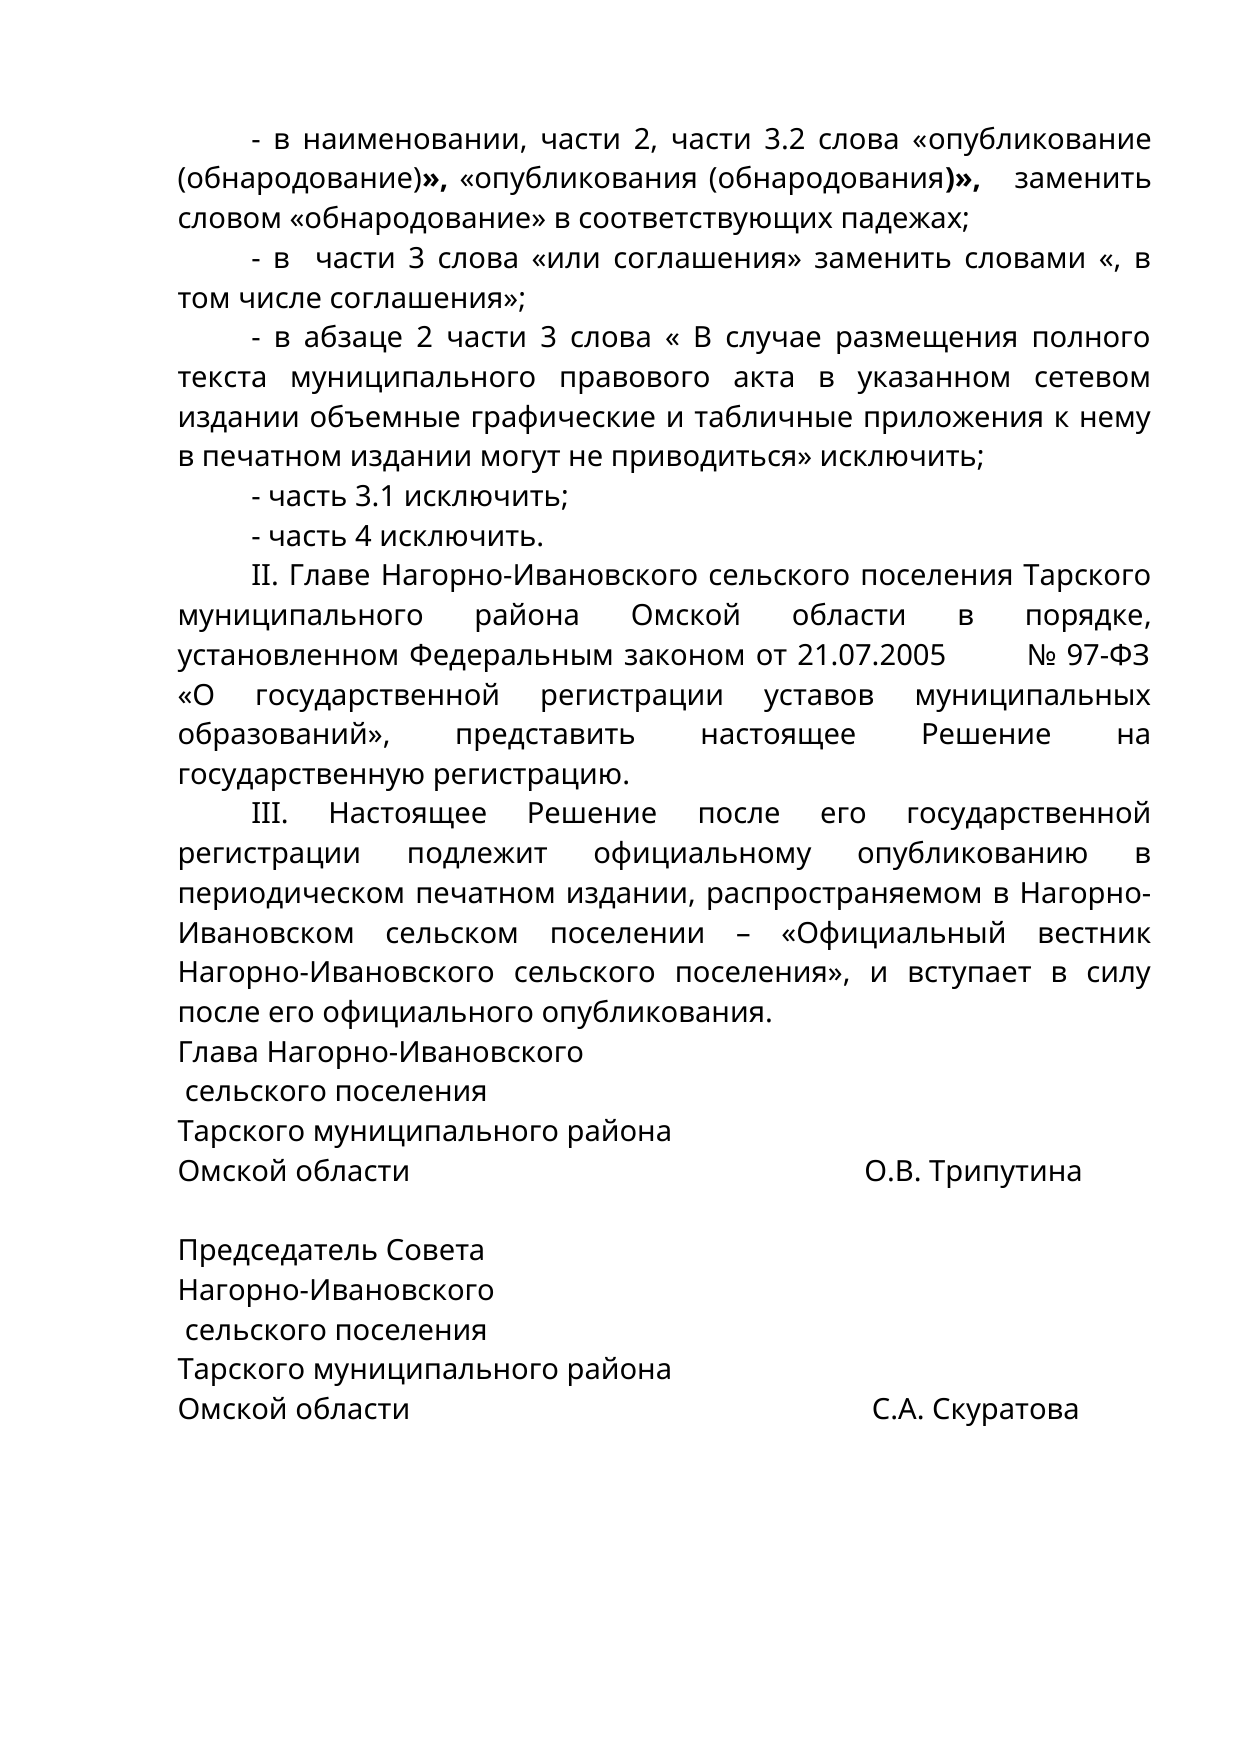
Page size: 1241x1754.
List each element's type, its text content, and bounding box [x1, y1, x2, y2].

text - в части 3 слова «или соглашения» заменить словами «, в том числе соглашения»; [177, 237, 1152, 317]
text Глава Нагорно-Ивановского [177, 1031, 1152, 1071]
text сельского поселения [177, 1309, 1152, 1348]
text сельского поселения [177, 1071, 1152, 1110]
text Омской области О.В. Трипутина [177, 1150, 1152, 1190]
text Тарского муниципального района [177, 1348, 1152, 1388]
text II. Главе Нагорно-Ивановского сельского поселения Тарского муниципального района Омской области в порядке, установленном Федеральным законом от 21.07.2005 № 97-ФЗ «О государственной регистрации уставов муниципальных образований», представить настоящее Решение на государственную регистрацию. [177, 555, 1152, 793]
text Тарского муниципального района [177, 1110, 1152, 1150]
text - часть 4 исключить. [177, 515, 1152, 555]
text Омской области С.А. Скуратова [177, 1388, 1152, 1428]
text - в наименовании, части 2, части 3.2 слова «опубликование (обнародование)», «опубликования (обнародования)», заменить словом «обнародование» в соответствующих падежах; [177, 118, 1152, 237]
text III. Настоящее Решение после его государственной регистрации подлежит официальному опубликованию в периодическом печатном издании, распространяемом в Нагорно-Ивановском сельском поселении – «Официальный вестник Нагорно-Ивановского сельского поселения», и вступает в силу после его официального опубликования. [177, 793, 1152, 1031]
text - часть 3.1 исключить; [177, 475, 1152, 515]
text - в абзаце 2 части 3 слова « В случае размещения полного текста муниципального правового акта в указанном сетевом издании объемные графические и табличные приложения к нему в печатном издании могут не приводиться» исключить; [177, 317, 1152, 475]
text Нагорно-Ивановского [177, 1269, 1152, 1309]
text Председатель Совета [177, 1229, 1152, 1269]
